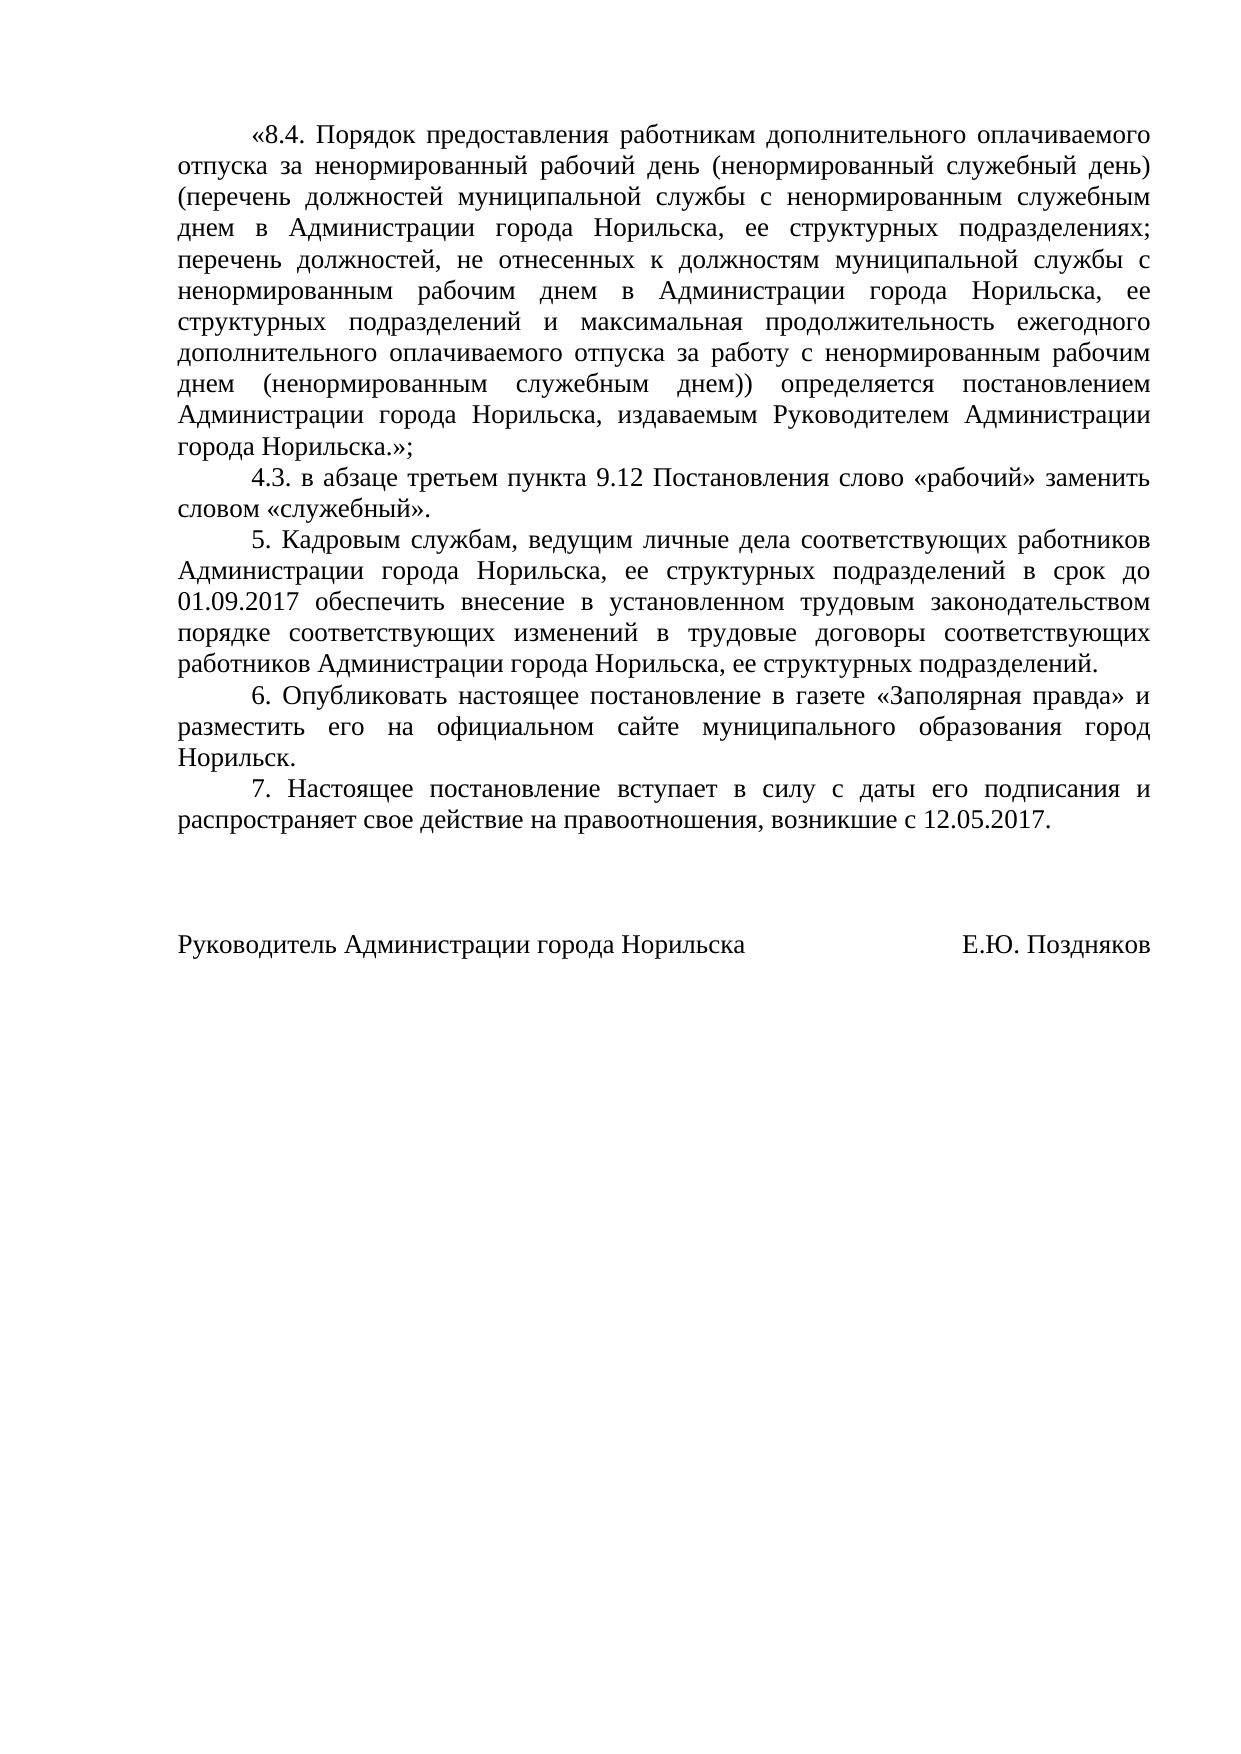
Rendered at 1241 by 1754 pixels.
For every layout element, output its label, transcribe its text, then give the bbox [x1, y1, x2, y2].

text 4.3. в абзаце третьем пункта 9.12 Постановления слово «рабочий» заменить словом «служебный». [177, 461, 1152, 523]
text 6. Опубликовать настоящее постановление в газете «Заполярная правда» и разместить его на официальном сайте муниципального образования город Норильск. [177, 679, 1152, 772]
text 7. Настоящее постановление вступает в силу с даты его подписания и распространяет свое действие на правоотношения, возникшие с 12.05.2017. [177, 772, 1152, 834]
text Руководитель Администрации города Норильска Е.Ю. Поздняков [177, 928, 1152, 959]
text «8.4. Порядок предоставления работникам дополнительного оплачиваемого отпуска за ненормированный рабочий день (ненормированный служебный день) (перечень должностей муниципальной службы с ненормированным служебным днем в Администрации города Норильска, ее структурных подразделениях; перечень должностей, не отнесенных к должностям муниципальной службы с ненормированным рабочим днем в Администрации города Норильска, ее структурных подразделений и максимальная продолжительность ежегодного дополнительного оплачиваемого отпуска за работу с ненормированным рабочим днем (ненормированным служебным днем)) определяется постановлением Администрации города Норильска, издаваемым Руководителем Администрации города Норильска.»; [177, 118, 1152, 461]
text 5. Кадровым службам, ведущим личные дела соответствующих работников Администрации города Норильска, ее структурных подразделений в срок до 01.09.2017 обеспечить внесение в установленном трудовым законодательством порядке соответствующих изменений в трудовые договоры соответствующих работников Администрации города Норильска, ее структурных подразделений. [177, 523, 1152, 679]
